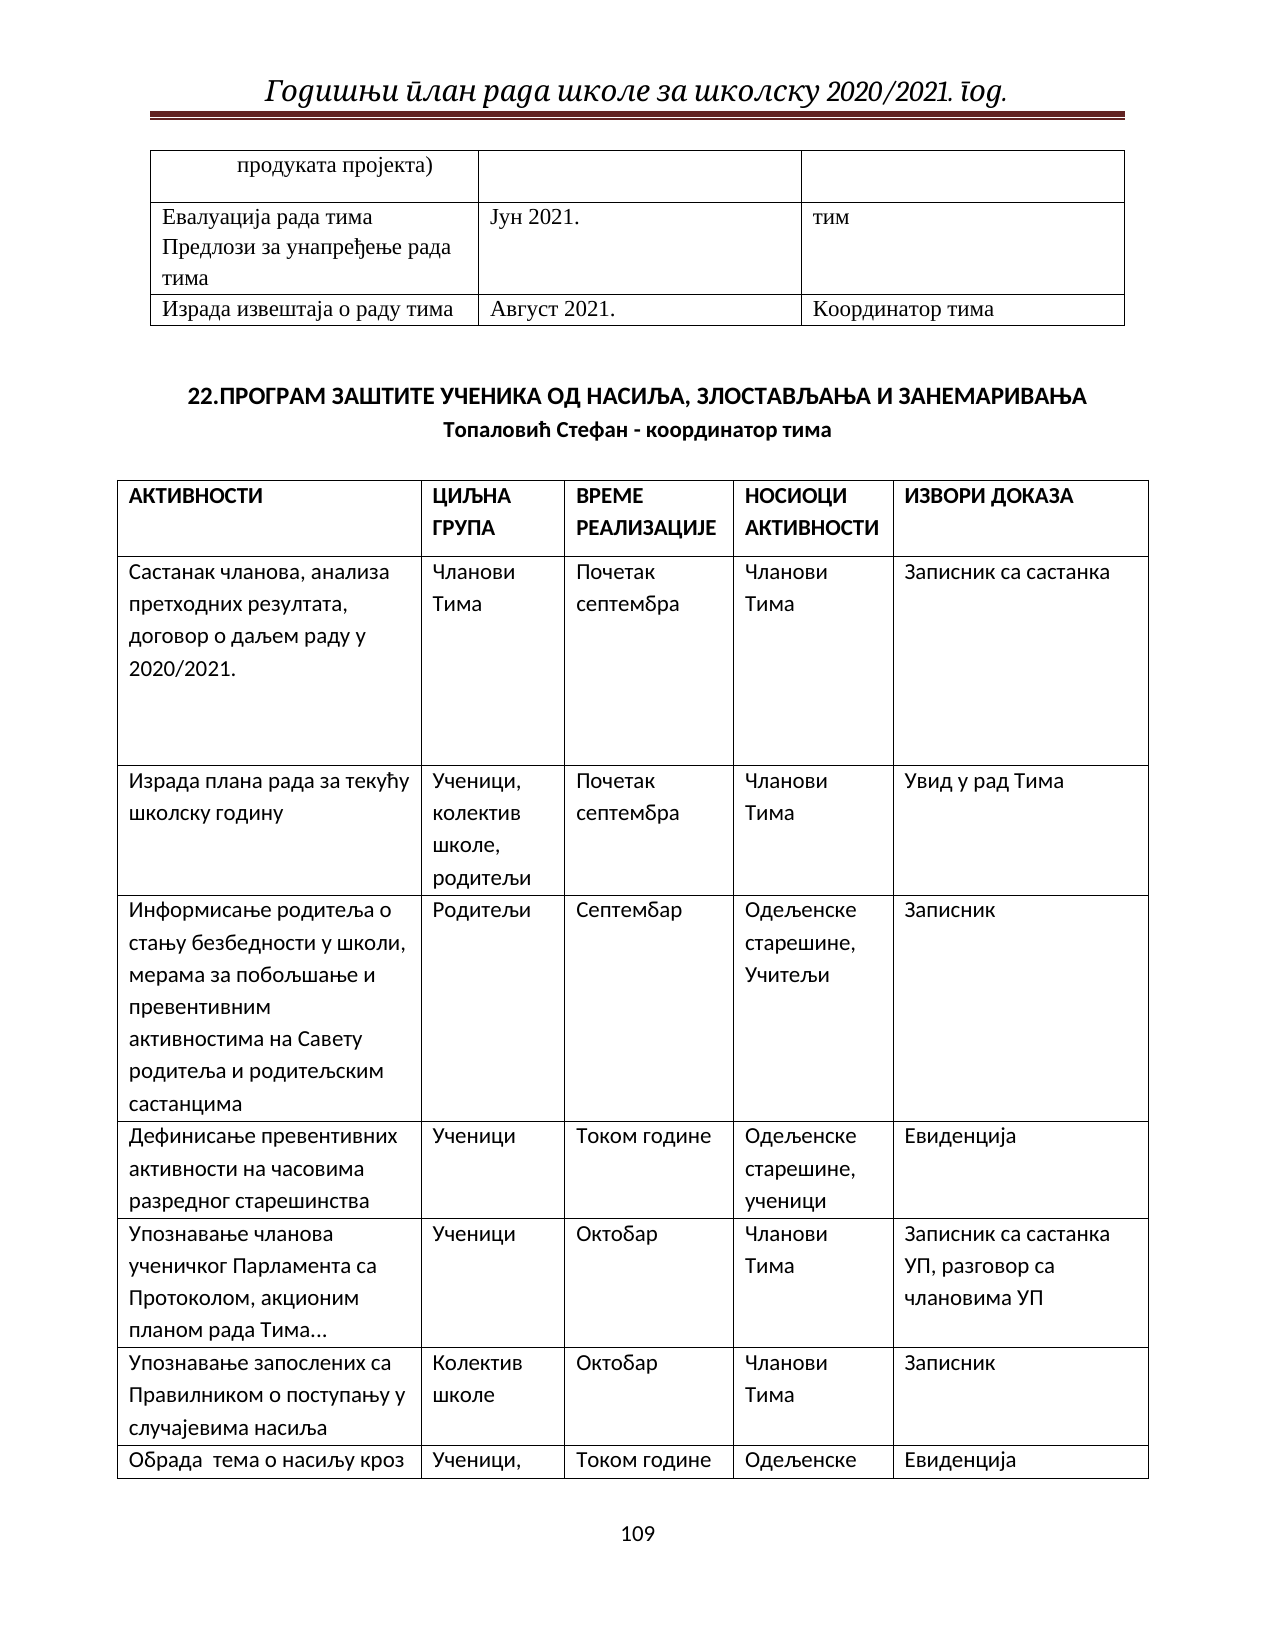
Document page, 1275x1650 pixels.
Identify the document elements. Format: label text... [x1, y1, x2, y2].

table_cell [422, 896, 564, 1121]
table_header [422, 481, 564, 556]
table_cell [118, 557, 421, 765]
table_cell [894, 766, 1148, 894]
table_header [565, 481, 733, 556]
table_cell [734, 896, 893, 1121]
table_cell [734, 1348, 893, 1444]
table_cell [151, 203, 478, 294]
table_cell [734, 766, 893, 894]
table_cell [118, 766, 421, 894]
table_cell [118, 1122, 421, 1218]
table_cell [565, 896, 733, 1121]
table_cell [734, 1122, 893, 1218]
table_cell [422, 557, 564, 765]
text Топаловић Стефан - координатор тима [150, 415, 1125, 443]
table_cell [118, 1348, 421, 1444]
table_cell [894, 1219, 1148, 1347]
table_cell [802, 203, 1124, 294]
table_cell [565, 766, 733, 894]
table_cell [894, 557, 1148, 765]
text 22.ПРОГРАМ ЗАШТИТЕ УЧЕНИКА ОД НАСИЉА, ЗЛОСТАВЉАЊА И ЗАНЕМАРИВАЊА [150, 380, 1125, 411]
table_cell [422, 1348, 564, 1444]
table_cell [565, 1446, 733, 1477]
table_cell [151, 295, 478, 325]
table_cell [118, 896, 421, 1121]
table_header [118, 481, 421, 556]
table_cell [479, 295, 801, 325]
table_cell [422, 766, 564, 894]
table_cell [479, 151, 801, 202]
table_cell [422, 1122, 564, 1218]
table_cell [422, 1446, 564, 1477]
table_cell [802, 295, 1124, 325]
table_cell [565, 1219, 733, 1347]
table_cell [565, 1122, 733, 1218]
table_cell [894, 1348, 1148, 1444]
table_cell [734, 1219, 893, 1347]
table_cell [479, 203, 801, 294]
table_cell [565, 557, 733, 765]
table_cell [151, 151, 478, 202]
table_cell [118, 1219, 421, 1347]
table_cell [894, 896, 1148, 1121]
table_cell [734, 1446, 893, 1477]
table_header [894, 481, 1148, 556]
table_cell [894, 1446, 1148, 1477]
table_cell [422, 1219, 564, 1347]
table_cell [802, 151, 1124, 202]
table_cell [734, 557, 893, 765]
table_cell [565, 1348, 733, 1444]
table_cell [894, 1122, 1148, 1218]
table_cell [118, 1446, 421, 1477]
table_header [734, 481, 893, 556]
